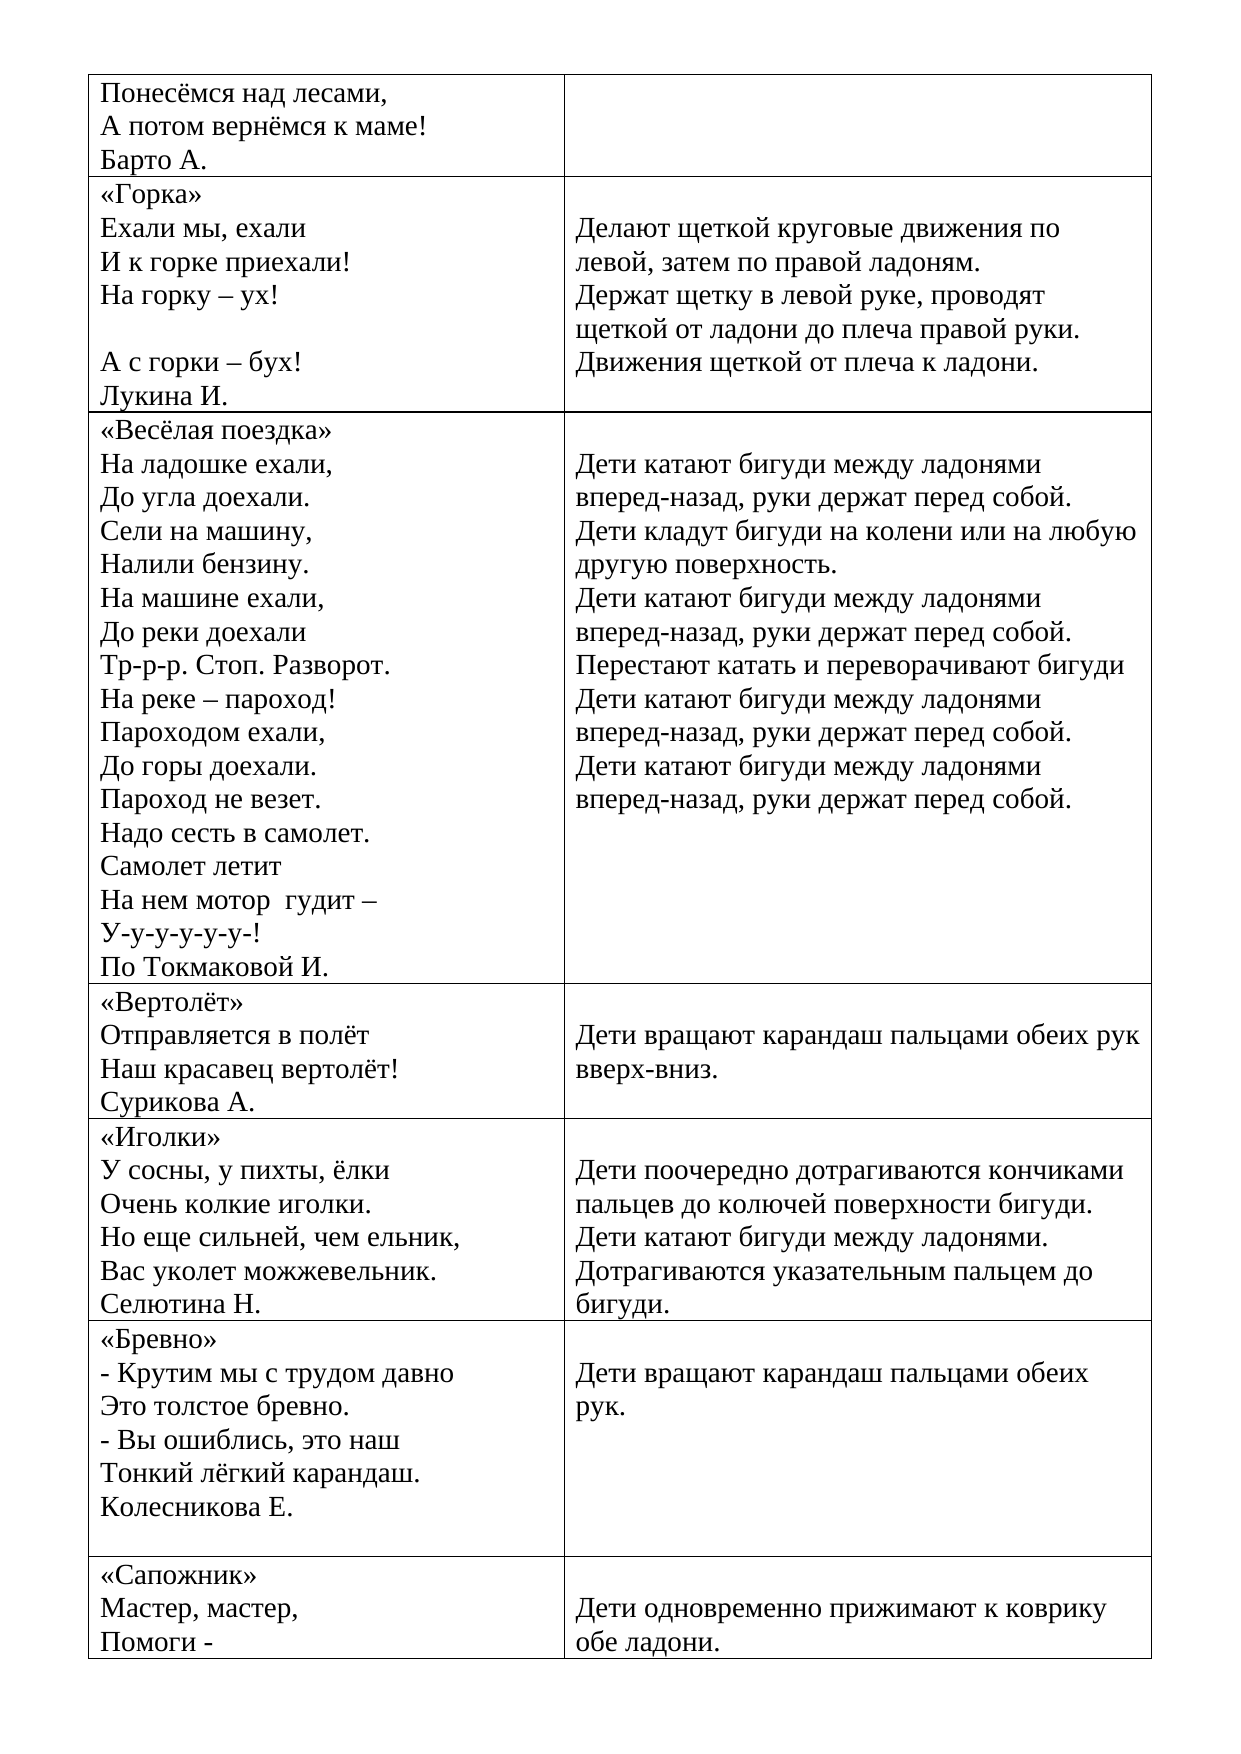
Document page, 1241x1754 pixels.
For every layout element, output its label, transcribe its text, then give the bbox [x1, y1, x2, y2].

table_cell Дети катают бигуди между ладонями вперед-назад, руки держат перед собой. Дети кладут бигуди на колени или на любую другую поверхность. Дети катают бигуди между ладонями вперед-назад, руки держат перед собой. Перестают катать и переворачивают бигуди Дети катают бигуди между ладонями вперед-назад, руки держат перед собой. Дети катают бигуди между ладонями вперед-назад, руки держат перед собой. [565, 413, 1151, 983]
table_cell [565, 1557, 1151, 1658]
table_cell Дети поочередно дотрагиваются кончиками пальцев до колючей поверхности бигуди. Дети катают бигуди между ладонями. Дотрагиваются указательным пальцем до бигуди. [565, 1119, 1151, 1320]
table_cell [565, 75, 1151, 176]
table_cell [89, 1557, 564, 1658]
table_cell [89, 75, 564, 176]
table_cell «Горка» Ехали мы, ехали И к горке приехали! На горку – ух! А с горки – бух! Лукина И. [89, 177, 564, 411]
table_cell «Бревно» - Крутим мы с трудом давно Это толстое бревно. - Вы ошиблись, это наш Тонкий лёгкий карандаш. Колесникова Е. [89, 1321, 564, 1556]
table_cell «Иголки» У сосны, у пихты, ёлки Очень колкие иголки. Но еще сильней, чем ельник, Вас уколет можжевельник. Селютина Н. [89, 1119, 564, 1320]
table_cell Делают щеткой круговые движения по левой, затем по правой ладоням. Держат щетку в левой руке, проводят щеткой от ладони до плеча правой руки. Движения щеткой от плеча к ладони. [565, 177, 1151, 411]
table_cell Дети вращают карандаш пальцами обеих рук. [565, 1321, 1151, 1556]
table_cell Дети вращают карандаш пальцами обеих рук вверх-вниз. [565, 984, 1151, 1118]
table_cell «Вертолёт» Отправляется в полёт Наш красавец вертолёт! Сурикова А. [89, 984, 564, 1118]
table_cell «Весёлая поездка» На ладошке ехали, До угла доехали. Сели на машину, Налили бензину. На машине ехали, До реки доехали Тр-р-р. Стоп. Разворот. На реке – пароход! Пароходом ехали, До горы доехали. Пароход не везет. Надо сесть в самолет. Самолет летит На нем мотор гудит – У-у-у-у-у-у-! По Токмаковой И. [89, 413, 564, 983]
